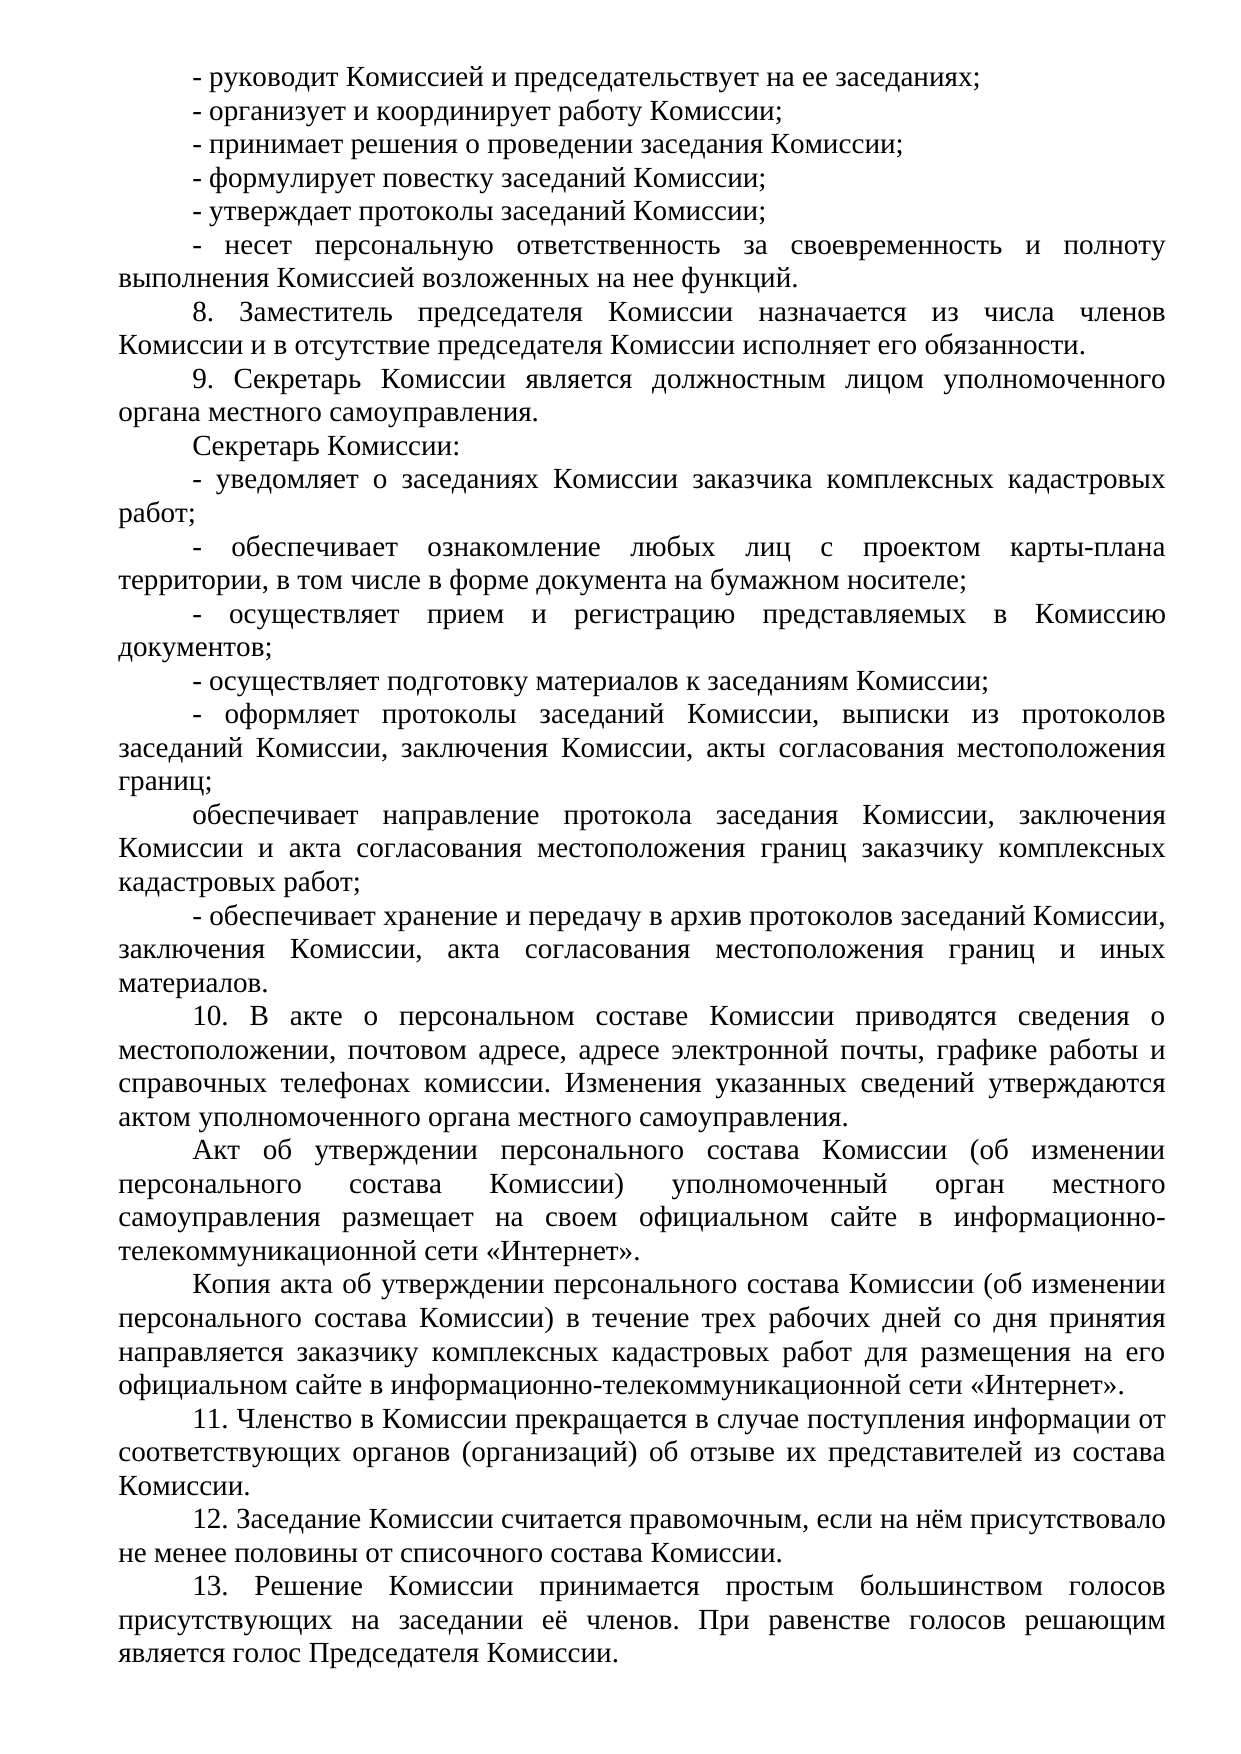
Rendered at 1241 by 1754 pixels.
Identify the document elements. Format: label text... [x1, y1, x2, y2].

text 10. В акте о персональном составе Комиссии приводятся сведения о местоположении, почтовом адресе, адресе электронной почты, графике работы и справочных телефонах комиссии. Изменения указанных сведений утверждаются актом уполномоченного органа местного самоуправления. [118, 998, 1167, 1132]
text - осуществляет прием и регистрацию представляемых в Комиссию документов; [118, 596, 1167, 663]
text - уведомляет о заседаниях Комиссии заказчика комплексных кадастровых работ; [118, 462, 1167, 529]
text обеспечивает направление протокола заседания Комиссии, заключения Комиссии и акта согласования местоположения границ заказчику комплексных кадастровых работ; [118, 797, 1167, 898]
text 11. Членство в Комиссии прекращается в случае поступления информации от соответствующих органов (организаций) об отзыве их представителей из состава Комиссии. [118, 1401, 1167, 1501]
text Секретарь Комиссии: [118, 428, 1167, 462]
text - обеспечивает хранение и передачу в архив протоколов заседаний Комиссии, заключения Комиссии, акта согласования местоположения границ и иных материалов. [118, 898, 1167, 998]
text Копия акта об утверждении персонального состава Комиссии (об изменении персонального состава Комиссии) в течение трех рабочих дней со дня принятия направляется заказчику комплексных кадастровых работ для размещения на его официальном сайте в информационно-телекоммуникационной сети «Интернет». [118, 1267, 1167, 1401]
text - обеспечивает ознакомление любых лиц с проектом карты-плана территории, в том числе в форме документа на бумажном носителе; [118, 529, 1167, 596]
text 12. Заседание Комиссии считается правомочным, если на нём присутствовало не менее половины от списочного состава Комиссии. [118, 1501, 1167, 1568]
text - организует и координирует работу Комиссии; [118, 93, 1167, 126]
text 9. Секретарь Комиссии является должностным лицом уполномоченного органа местного самоуправления. [118, 361, 1167, 428]
text - несет персональную ответственность за своевременность и полноту выполнения Комиссией возложенных на нее функций. [118, 227, 1167, 294]
text 13. Решение Комиссии принимается простым большинством голосов присутствующих на заседании её членов. При равенстве голосов решающим является голос Председателя Комиссии. [118, 1568, 1167, 1669]
text - формулирует повестку заседаний Комиссии; [118, 160, 1167, 193]
text - принимает решения о проведении заседания Комиссии; [118, 126, 1167, 160]
text 8. Заместитель председателя Комиссии назначается из числа членов Комиссии и в отсутствие председателя Комиссии исполняет его обязанности. [118, 294, 1167, 361]
text Акт об утверждении персонального состава Комиссии (об изменении персонального состава Комиссии) уполномоченный орган местного самоуправления размещает на своем официальном сайте в информационно-телекоммуникационной сети «Интернет». [118, 1132, 1167, 1267]
text - руководит Комиссией и председательствует на ее заседаниях; [118, 59, 1167, 93]
text - оформляет протоколы заседаний Комиссии, выписки из протоколов заседаний Комиссии, заключения Комиссии, акты согласования местоположения границ; [118, 696, 1167, 797]
text - утверждает протоколы заседаний Комиссии; [118, 193, 1167, 227]
text - осуществляет подготовку материалов к заседаниям Комиссии; [118, 663, 1167, 696]
